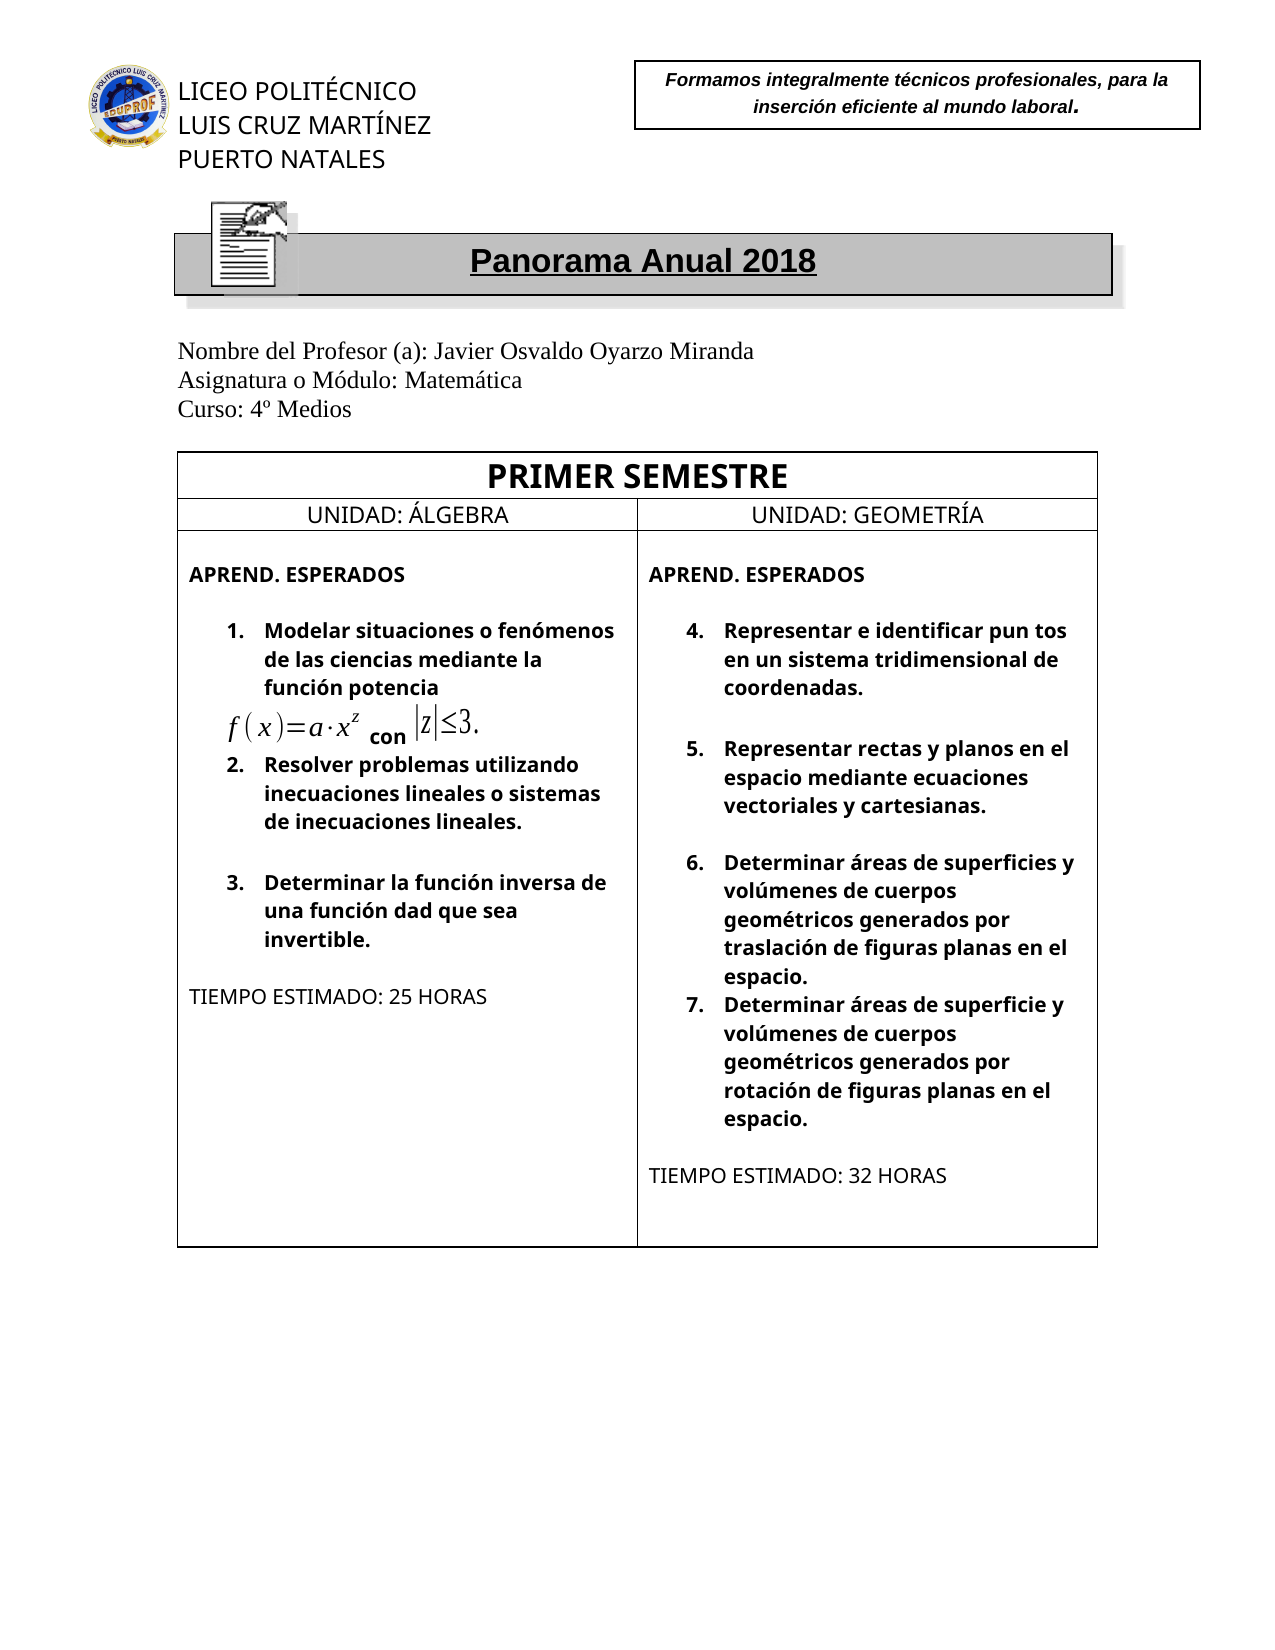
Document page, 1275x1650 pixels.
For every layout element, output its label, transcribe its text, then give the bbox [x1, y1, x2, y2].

table_cell APREND. ESPERADOS Representar e identificar pun tos en un sistema tridimensional de coordenadas. Representar rectas y planos en el espacio mediante ecuaciones vectoriales y cartesianas. Determinar áreas de superficies y volúmenes de cuerpos geométricos generados por traslación de figuras planas en el espacio. Determinar áreas de superficie y volúmenes de cuerpos geométricos generados por rotación de figuras planas en el espacio. TIEMPO ESTIMADO: 32 HORAS [638, 531, 1097, 1246]
picture [85, 60, 173, 152]
text Asignatura o Módulo: Matemática [177, 365, 1098, 394]
table_cell APREND. ESPERADOS Modelar situaciones o fenómenos de las ciencias mediante la función potencia con Resolver problemas utilizando inecuaciones lineales o sistemas de inecuaciones lineales. Determinar la función inversa de una función dad que sea invertible. TIEMPO ESTIMADO: 25 HORAS [178, 531, 637, 1246]
table_header PRIMER SEMESTRE [178, 453, 1097, 498]
picture [211, 201, 287, 287]
table_cell UNIDAD: ÁLGEBRA [178, 499, 637, 530]
text Curso: 4º Medios [177, 394, 1098, 423]
text Nombre del Profesor (a): Javier Osvaldo Oyarzo Miranda [177, 336, 1098, 365]
table_cell UNIDAD: GEOMETRÍA [638, 499, 1097, 530]
